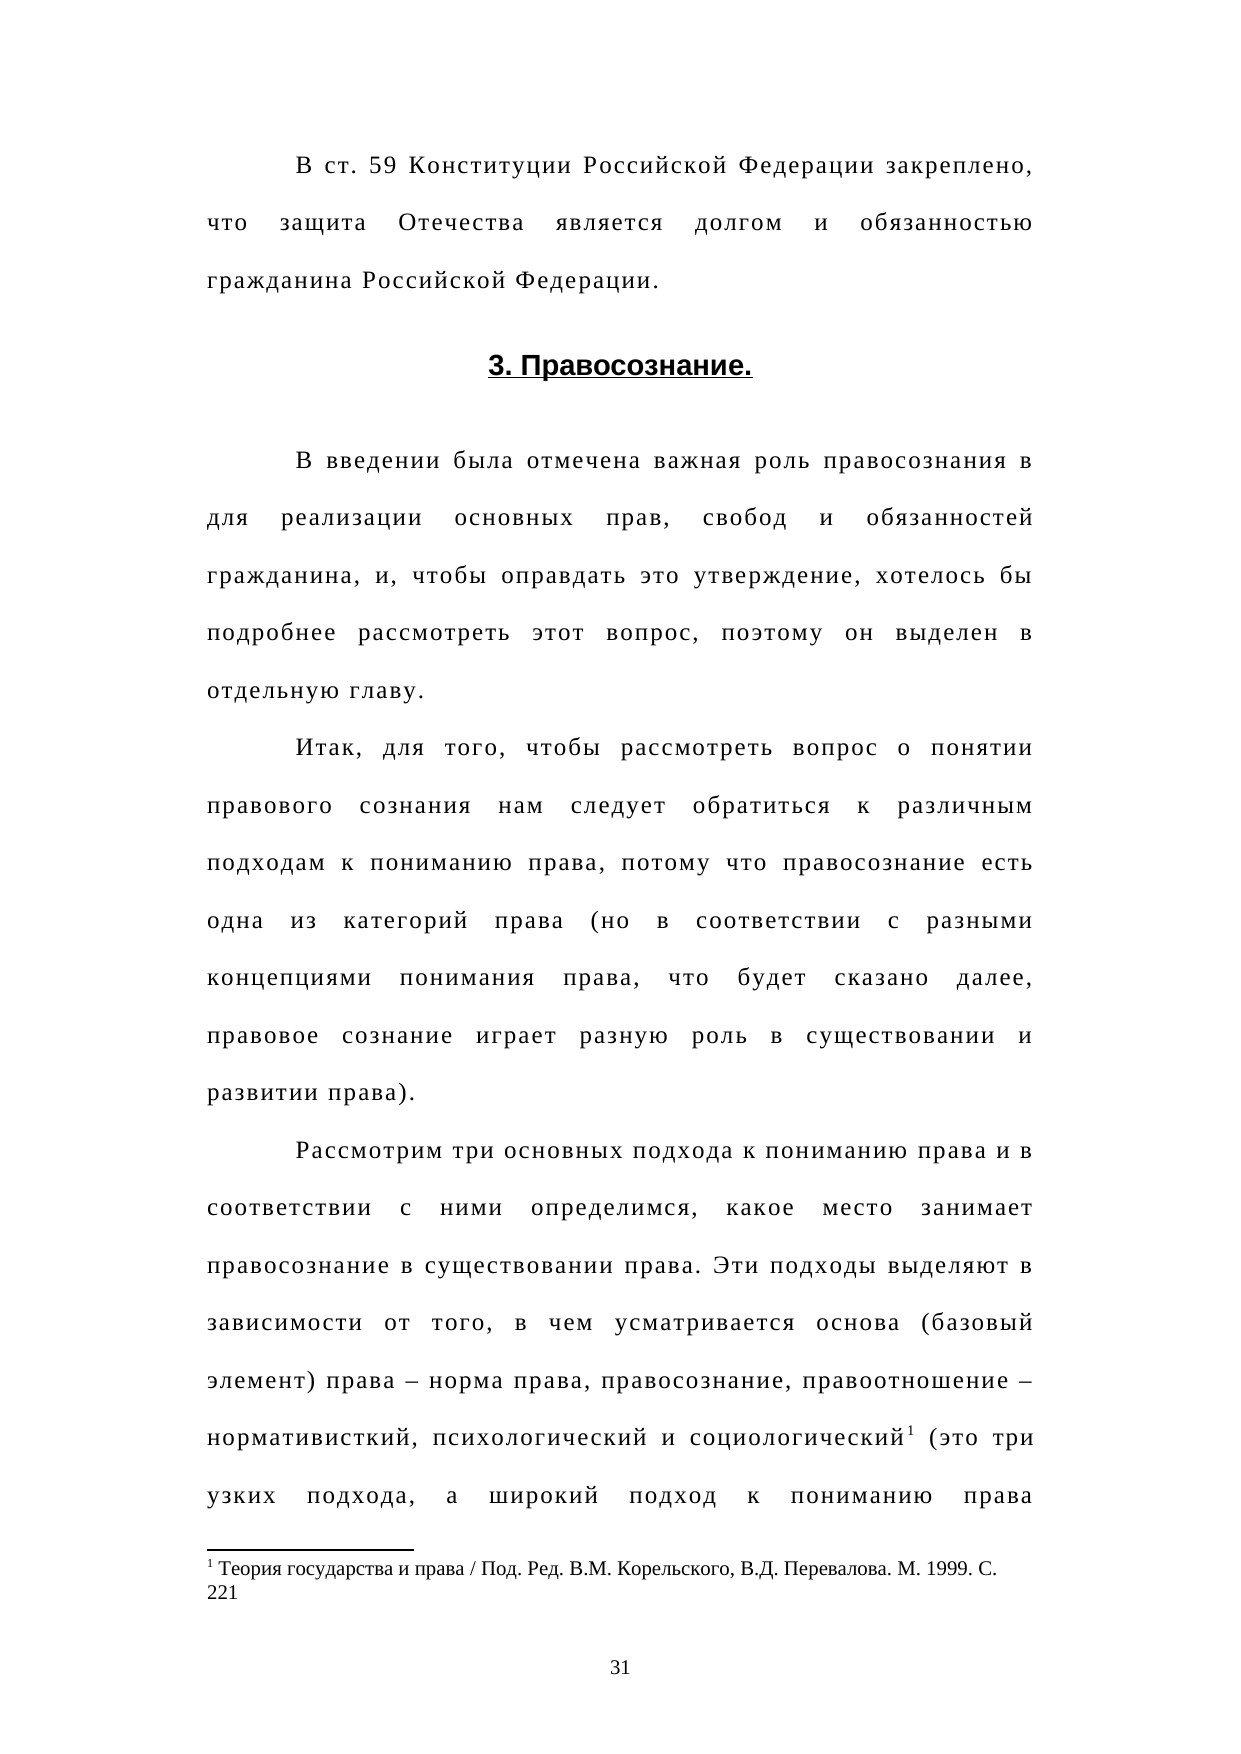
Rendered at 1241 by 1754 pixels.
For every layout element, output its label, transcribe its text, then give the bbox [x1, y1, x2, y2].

subtitle 3. Правосознание. [207, 347, 1033, 381]
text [207, 1135, 1033, 1508]
text В введении была отмечена важная роль правосознания в для реализации основных прав, свобод и обязанностей гражданина, и, чтобы оправдать это утверждение, хотелось бы подробнее рассмотреть этот вопрос, поэтому он выделен в отдельную главу. [207, 445, 1033, 703]
text Итак, для того, чтобы рассмотреть вопрос о понятии правового сознания нам следует обратиться к различным подходам к пониманию права, потому что правосознание есть одна из категорий права (но в соответствии с разными концепциями понимания права, что будет сказано далее, правовое сознание играет разную роль в существовании и развитии права). [207, 732, 1033, 1106]
text В ст. 59 Конституции Российской Федерации закреплено, что защита Отечества является долгом и обязанностью гражданина Российской Федерации. [207, 150, 1033, 294]
